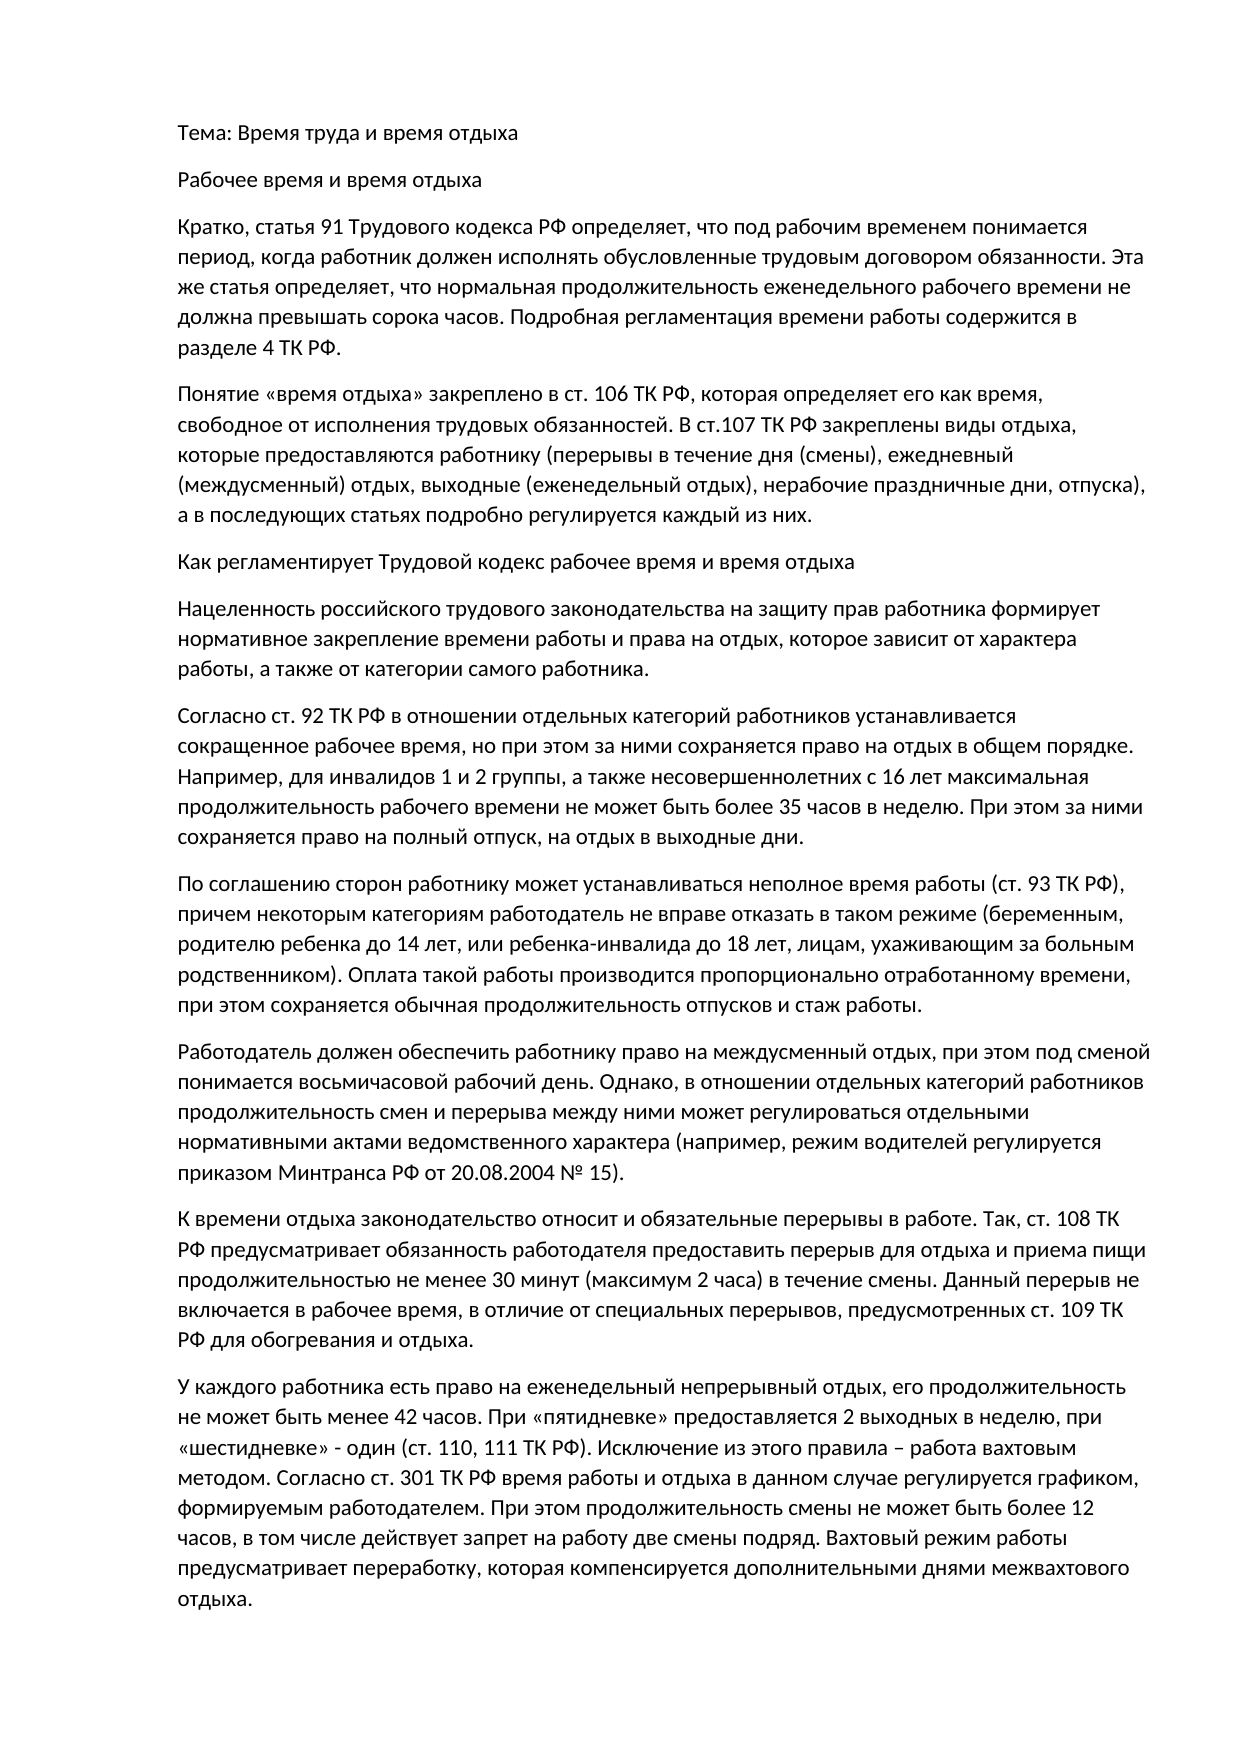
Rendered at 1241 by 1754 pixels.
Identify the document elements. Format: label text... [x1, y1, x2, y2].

text Кратко, статья 91 Трудового кодекса РФ определяет, что под рабочим временем понимается период, когда работник должен исполнять обусловленные трудовым договором обязанности. Эта же статья определяет, что нормальная продолжительность еженедельного рабочего времени не должна превышать сорока часов. Подробная регламентация времени работы содержится в разделе 4 ТК РФ. [177, 212, 1152, 361]
text К времени отдыха законодательство относит и обязательные перерывы в работе. Так, ст. 108 ТК РФ предусматривает обязанность работодателя предоставить перерыв для отдыха и приема пищи продолжительностью не менее 30 минут (максимум 2 часа) в течение смены. Данный перерыв не включается в рабочее время, в отличие от специальных перерывов, предусмотренных ст. 109 ТК РФ для обогревания и отдыха. [177, 1204, 1152, 1353]
text По соглашению сторон работнику может устанавливаться неполное время работы (ст. 93 ТК РФ), причем некоторым категориям работодатель не вправе отказать в таком режиме (беременным, родителю ребенка до 14 лет, или ребенка-инвалида до 18 лет, лицам, ухаживающим за больным родственником). Оплата такой работы производится пропорционально отработанному времени, при этом сохраняется обычная продолжительность отпусков и стаж работы. [177, 869, 1152, 1018]
text Работодатель должен обеспечить работнику право на междусменный отдых, при этом под сменой понимается восьмичасовой рабочий день. Однако, в отношении отдельных категорий работников продолжительность смен и перерыва между ними может регулироваться отдельными нормативными актами ведомственного характера (например, режим водителей регулируется приказом Минтранса РФ от 20.08.2004 № 15). [177, 1037, 1152, 1186]
text Тема: Время труда и время отдыха [177, 118, 1152, 146]
text Понятие «время отдыха» закреплено в ст. 106 ТК РФ, которая определяет его как время, свободное от исполнения трудовых обязанностей. В ст.107 ТК РФ закреплены виды отдыха, которые предоставляются работнику (перерывы в течение дня (смены), ежедневный (междусменный) отдых, выходные (еженедельный отдых), нерабочие праздничные дни, отпуска), а в последующих статьях подробно регулируется каждый из них. [177, 379, 1152, 528]
text Как регламентирует Трудовой кодекс рабочее время и время отдыха [177, 547, 1152, 575]
text Рабочее время и время отдыха [177, 165, 1152, 193]
text У каждого работника есть право на еженедельный непрерывный отдых, его продолжительность не может быть менее 42 часов. При «пятидневке» предоставляется 2 выходных в неделю, при «шестидневке» - один (ст. 110, 111 ТК РФ). Исключение из этого правила – работа вахтовым методом. Согласно ст. 301 ТК РФ время работы и отдыха в данном случае регулируется графиком, формируемым работодателем. При этом продолжительность смены не может быть более 12 часов, в том числе действует запрет на работу две смены подряд. Вахтовый режим работы предусматривает переработку, которая компенсируется дополнительными днями межвахтового отдыха. [177, 1372, 1152, 1612]
text Согласно ст. 92 ТК РФ в отношении отдельных категорий работников устанавливается сокращенное рабочее время, но при этом за ними сохраняется право на отдых в общем порядке. Например, для инвалидов 1 и 2 группы, а также несовершеннолетних с 16 лет максимальная продолжительность рабочего времени не может быть более 35 часов в неделю. При этом за ними сохраняется право на полный отпуск, на отдых в выходные дни. [177, 701, 1152, 850]
text Нацеленность российского трудового законодательства на защиту прав работника формирует нормативное закрепление времени работы и права на отдых, которое зависит от характера работы, а также от категории самого работника. [177, 594, 1152, 683]
